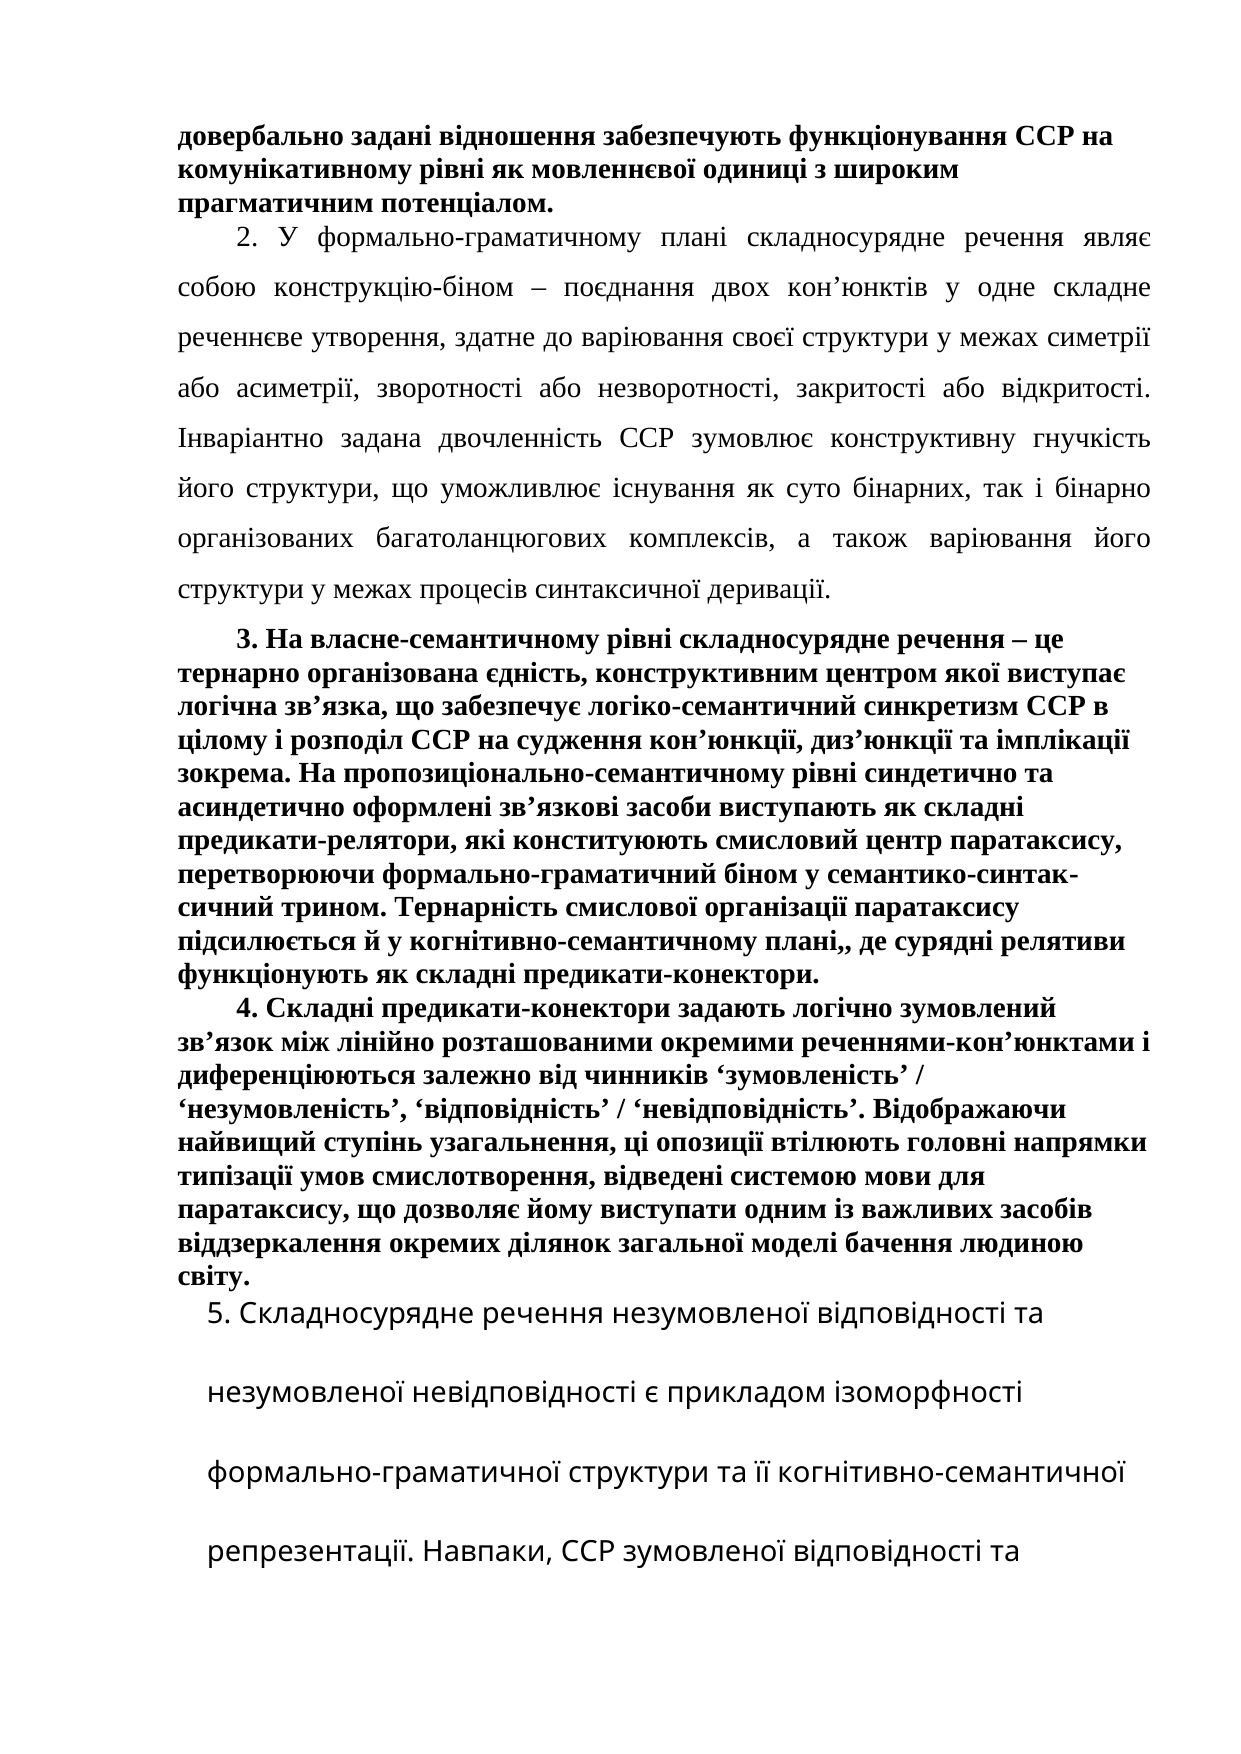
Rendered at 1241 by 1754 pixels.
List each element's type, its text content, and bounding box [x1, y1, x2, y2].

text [207, 1292, 1152, 1570]
text 2. У формально-граматичному плані складносурядне речення являє собою конструкцію-біном – поєднання двох кон’юнктів у одне складне реченнєве утворення, здатне до варіювання своєї структури у межах симетрії або асиметрії, зворотності або незворотності, закритості або відкритості. Інваріантно задана двочленність ССР зумовлює конструктивну гнучкість його структури, що уможливлює існування як суто бінарних, так і бінарно організованих багатоланцюгових комплексів, а також варіювання його структури у межах процесів синтаксичної деривації. [177, 219, 1152, 604]
text 3. На власне-семантичному рівні складносурядне речення – це тернарно організована єдність, конструктивним центром якої виступає логічна зв’язка, що забезпечує логіко-семантичний синкретизм ССР в цілому і розподіл ССР на судження кон’юнкції, диз’юнкції та імплікації зокрема. На пропозиціонально-семантичному рівні синдетично та асиндетично оформлені зв’язкові засоби виступають як складні предикати-релятори, які конституюють смисловий центр паратаксису, перетворюючи формально-граматичний біном у семантико-синтаксичний трином. Тернарність смислової організації паратаксису підсилюється й у когнітивно-семантичному плані,, де сурядні релятиви функціонують як складні предикати-конектори. [177, 621, 1152, 990]
text 4. Складні предикати-конектори задають логічно зумовлений зв’язок між лінійно розташованими окремими реченнями-кон’юнктами і диференціюються залежно від чинників ‘зумовленість’ / ‘незумовленість’, ‘відповідність’ / ‘невідповідність’. Відображаючи найвищий ступінь узагальнення, ці опозиції втілюють головні напрямки типізації умов смислотворення, відведені системою мови для паратаксису, що дозволяє йому виступати одним із важливих засобів віддзеркалення окремих ділянок загальної моделі бачення людиною світу. [177, 990, 1152, 1292]
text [177, 118, 1152, 219]
